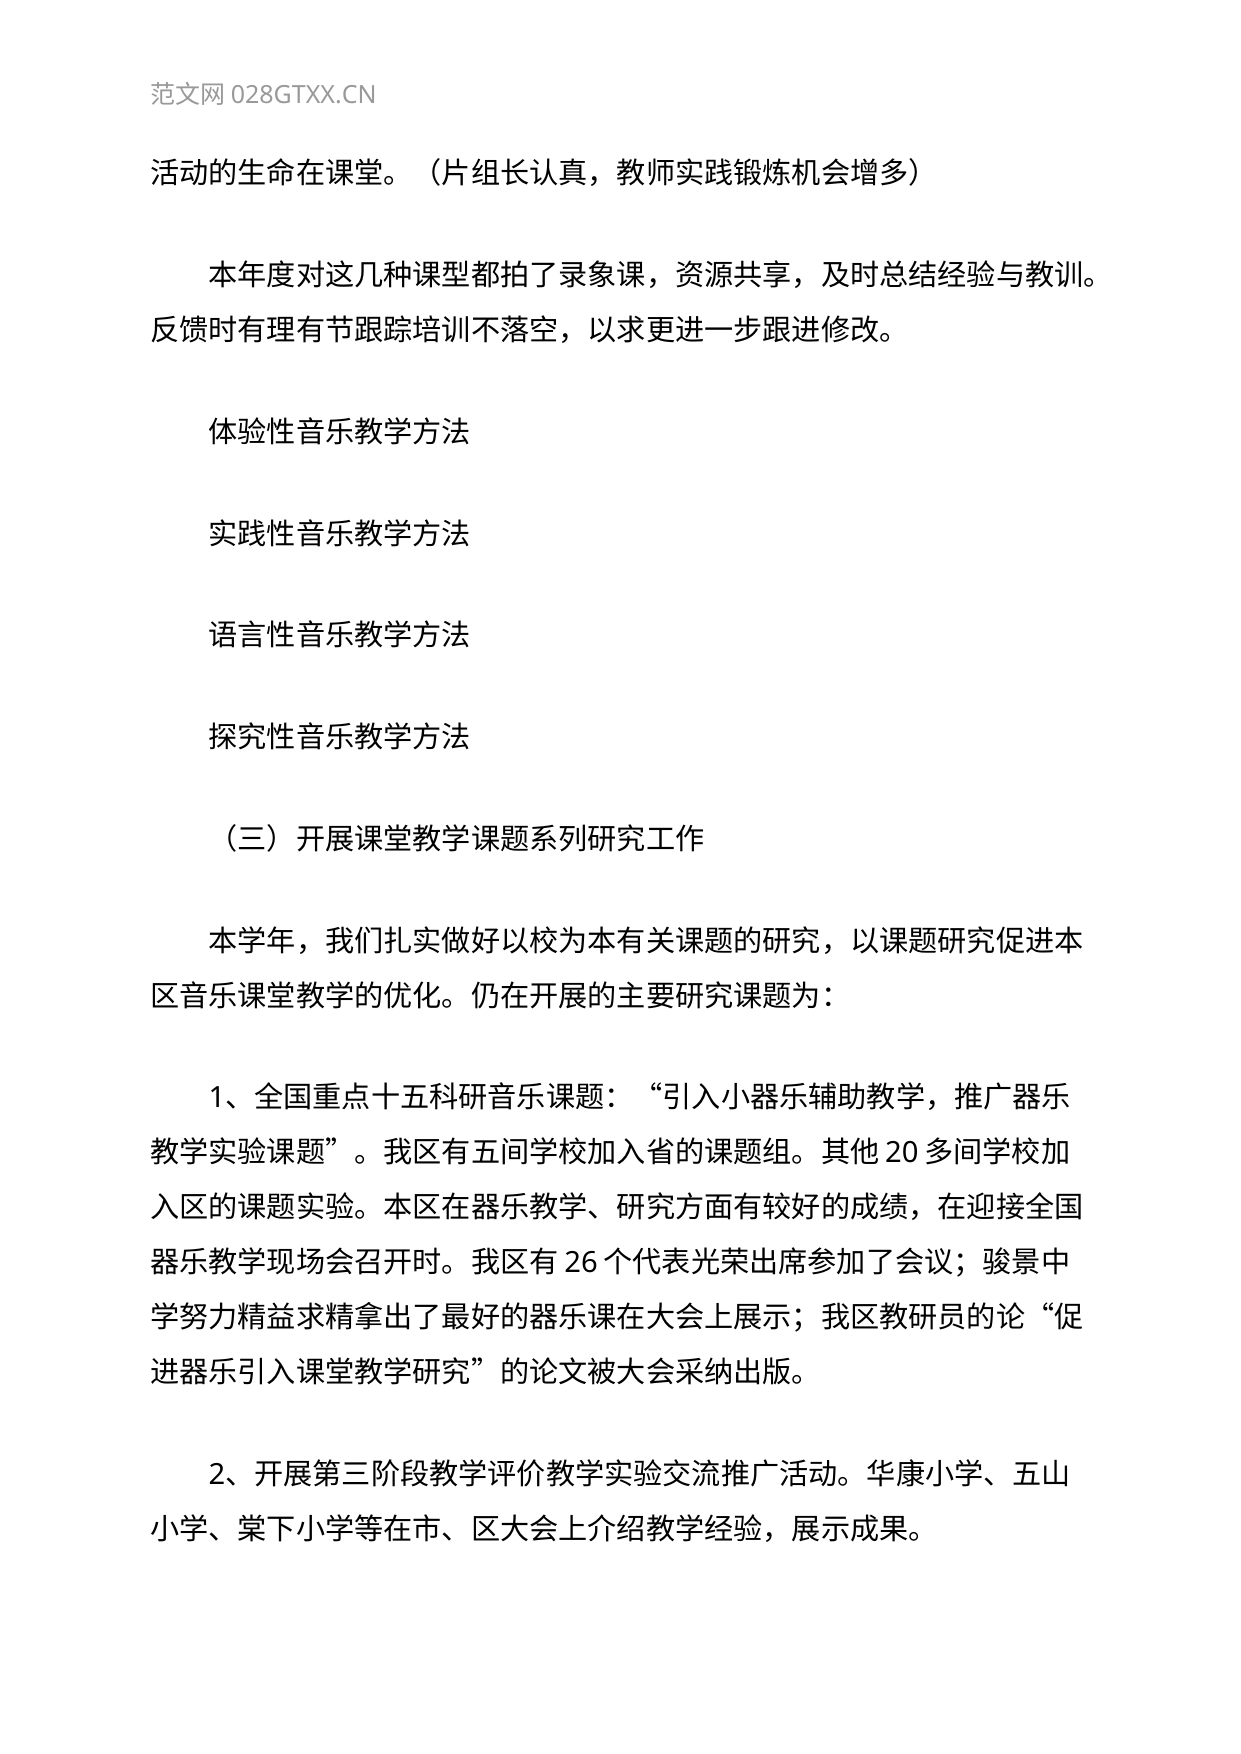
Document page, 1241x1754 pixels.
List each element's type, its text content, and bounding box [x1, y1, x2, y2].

text 探究性音乐教学方法 [150, 714, 1090, 756]
text 本年度对这几种课型都拍了录象课，资源共享，及时总结经验与教训。反馈时有理有节跟踪培训不落空，以求更进一步跟进修改。 [150, 252, 1090, 349]
text （三）开展课堂教学课题系列研究工作 [150, 816, 1090, 858]
text 实践性音乐教学方法 [150, 510, 1090, 552]
text 本学年，我们扎实做好以校为本有关课题的研究，以课题研究促进本区音乐课堂教学的优化。仍在开展的主要研究课题为： [150, 917, 1090, 1014]
text 1、全国重点十五科研音乐课题：“引入小器乐辅助教学，推广器乐教学实验课题”。我区有五间学校加入省的课题组。其他20多间学校加入区的课题实验。本区在器乐教学、研究方面有较好的成绩，在迎接全国器乐教学现场会召开时。我区有26个代表光荣出席参加了会议；骏景中学努力精益求精拿出了最好的器乐课在大会上展示；我区教研员的论“促进器乐引入课堂教学研究”的论文被大会采纳出版。 [150, 1074, 1090, 1391]
text 体验性音乐教学方法 [150, 408, 1090, 451]
text 2、开展第三阶段教学评价教学实验交流推广活动。华康小学、五山小学、棠下小学等在市、区大会上介绍教学经验，展示成果。 [150, 1451, 1090, 1548]
text 语言性音乐教学方法 [150, 612, 1090, 654]
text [150, 150, 1090, 192]
